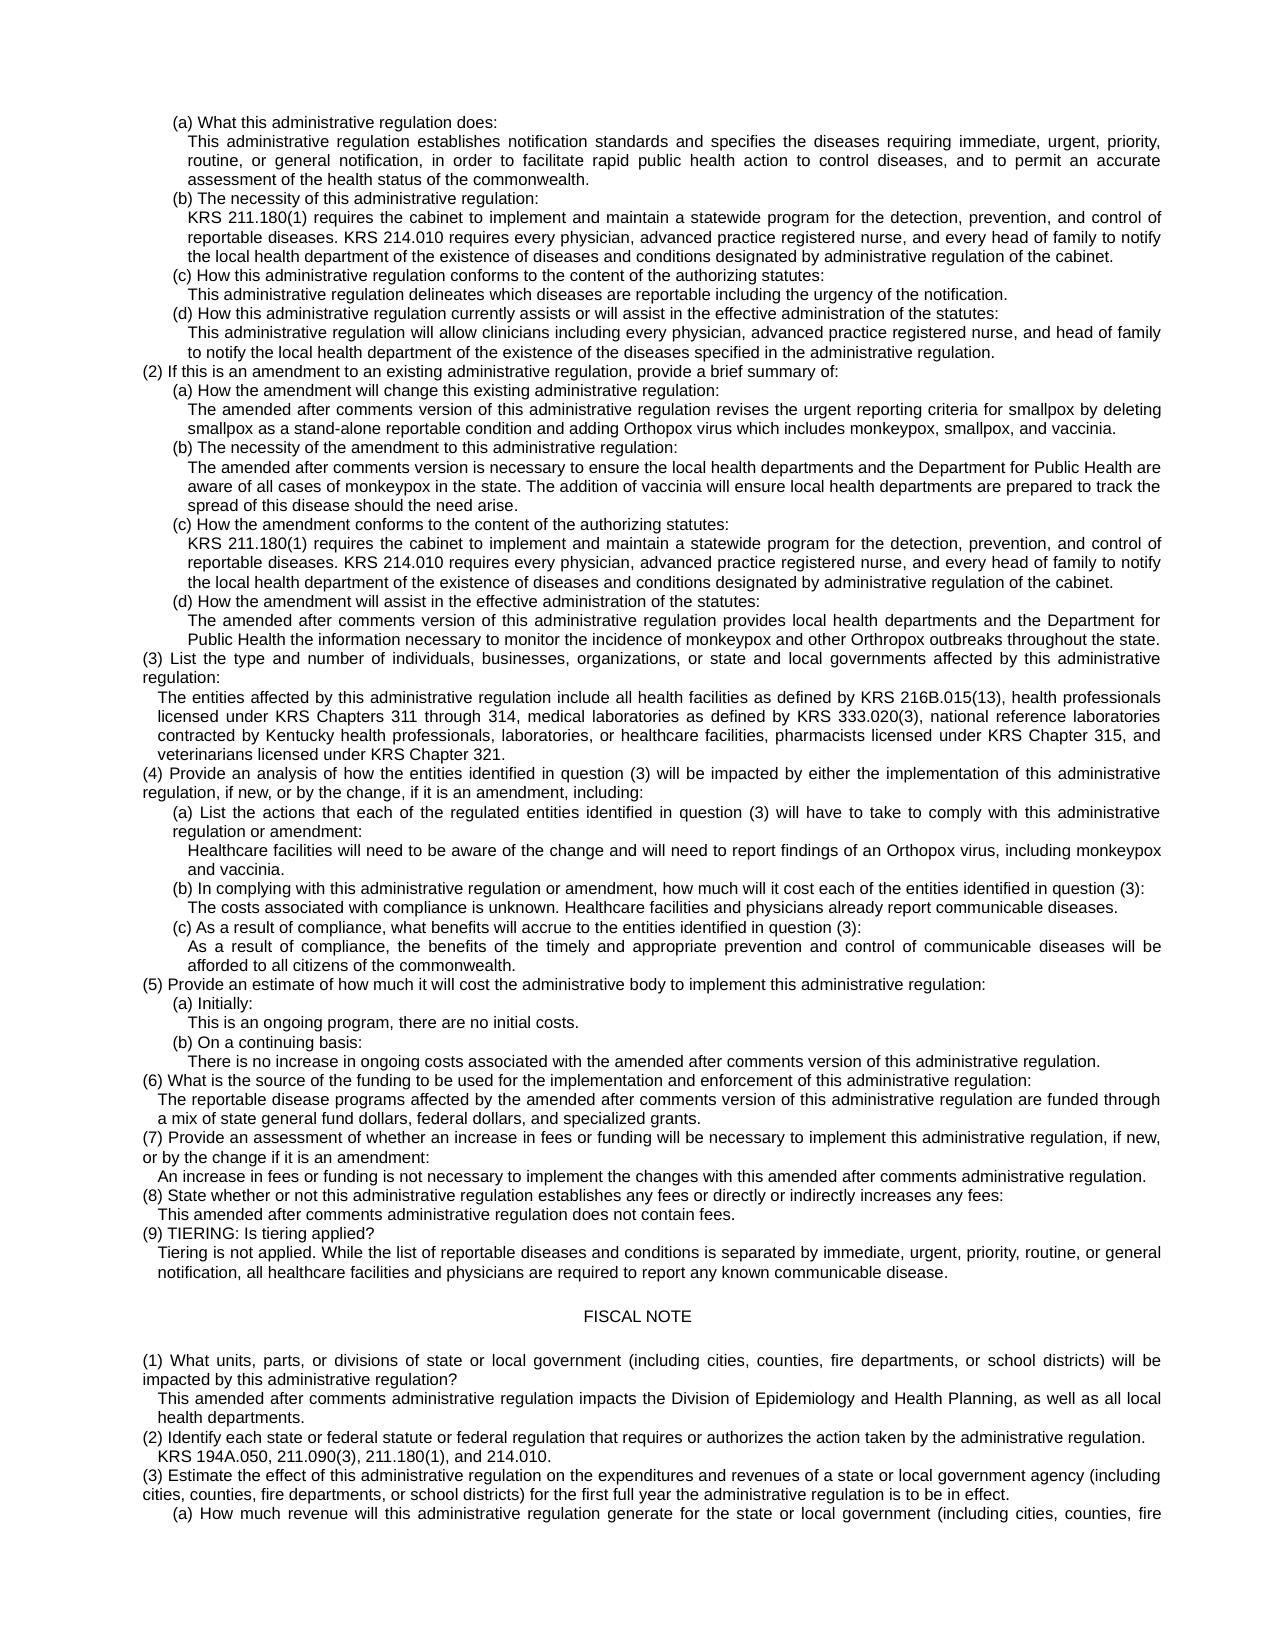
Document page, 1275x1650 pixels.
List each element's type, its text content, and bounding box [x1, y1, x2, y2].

text This amended after comments administrative regulation does not contain fees. [157, 1205, 1162, 1224]
text KRS 211.180(1) requires the cabinet to implement and maintain a statewide program for the detection, prevention, and control of reportable diseases. KRS 214.010 requires every physician, advanced practice registered nurse, and every head of family to notify the local health department of the existence of diseases and conditions designated by administrative regulation of the cabinet. [187, 534, 1162, 592]
text The amended after comments version of this administrative regulation revises the urgent reporting criteria for smallpox by deleting smallpox as a stand-alone reportable condition and adding Orthopox virus which includes monkeypox, smallpox, and vaccinia. [187, 400, 1162, 438]
text This administrative regulation will allow clinicians including every physician, advanced practice registered nurse, and head of family to notify the local health department of the existence of the diseases specified in the administrative regulation. [187, 323, 1162, 362]
text FISCAL NOTE [112, 1307, 1162, 1326]
text The amended after comments version of this administrative regulation provides local health departments and the Department for Public Health the information necessary to monitor the incidence of monkeypox and other Orthropox outbreaks throughout the state. [187, 611, 1162, 649]
text (3) List the type and number of individuals, businesses, organizations, or state and local governments affected by this administrative regulation: [142, 649, 1162, 687]
text An increase in fees or funding is not necessary to implement the changes with this amended after comments administrative regulation. [157, 1167, 1162, 1186]
text (1) What units, parts, or divisions of state or local government (including cities, counties, fire departments, or school districts) will be impacted by this administrative regulation? [142, 1351, 1162, 1389]
text (c) How this administrative regulation conforms to the content of the authorizing statutes: [172, 266, 1162, 285]
text This administrative regulation delineates which diseases are reportable including the urgency of the notification. [187, 285, 1162, 304]
text (5) Provide an estimate of how much it will cost the administrative body to implement this administrative regulation: [142, 975, 1162, 994]
text (b) In complying with this administrative regulation or amendment, how much will it cost each of the entities identified in question (3): [172, 879, 1162, 898]
text This amended after comments administrative regulation impacts the Division of Epidemiology and Health Planning, as well as all local health departments. [157, 1389, 1162, 1427]
text Tiering is not applied. While the list of reportable diseases and conditions is separated by immediate, urgent, priority, routine, or general notification, all healthcare facilities and physicians are required to report any known communicable disease. [157, 1243, 1162, 1282]
text (7) Provide an assessment of whether an increase in fees or funding will be necessary to implement this administrative regulation, if new, or by the change if it is an amendment: [142, 1128, 1162, 1167]
text (b) The necessity of this administrative regulation: [172, 189, 1162, 208]
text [172, 1504, 1162, 1523]
text KRS 211.180(1) requires the cabinet to implement and maintain a statewide program for the detection, prevention, and control of reportable diseases. KRS 214.010 requires every physician, advanced practice registered nurse, and every head of family to notify the local health department of the existence of diseases and conditions designated by administrative regulation of the cabinet. [187, 208, 1162, 266]
text (9) TIERING: Is tiering applied? [142, 1224, 1162, 1243]
text (3) Estimate the effect of this administrative regulation on the expenditures and revenues of a state or local government agency (including cities, counties, fire departments, or school districts) for the first full year the administrative regulation is to be in effect. [142, 1466, 1162, 1504]
text (c) How the amendment conforms to the content of the authorizing statutes: [172, 515, 1162, 534]
text (a) What this administrative regulation does: [172, 112, 1162, 132]
text The reportable disease programs affected by the amended after comments version of this administrative regulation are funded through a mix of state general fund dollars, federal dollars, and specialized grants. [157, 1090, 1162, 1128]
text (8) State whether or not this administrative regulation establishes any fees or directly or indirectly increases any fees: [142, 1186, 1162, 1205]
text KRS 194A.050, 211.090(3), 211.180(1), and 214.010. [157, 1447, 1162, 1466]
text This administrative regulation establishes notification standards and specifies the diseases requiring immediate, urgent, priority, routine, or general notification, in order to facilitate rapid public health action to control diseases, and to permit an accurate assessment of the health status of the commonwealth. [187, 132, 1162, 189]
text (b) The necessity of the amendment to this administrative regulation: [172, 438, 1162, 457]
text (a) How the amendment will change this existing administrative regulation: [172, 381, 1162, 400]
text (2) Identify each state or federal statute or federal regulation that requires or authorizes the action taken by the administrative regulation. [142, 1427, 1162, 1447]
text The entities affected by this administrative regulation include all health facilities as defined by KRS 216B.015(13), health professionals licensed under KRS Chapters 311 through 314, medical laboratories as defined by KRS 333.020(3), national reference laboratories contracted by Kentucky health professionals, laboratories, or healthcare facilities, pharmacists licensed under KRS Chapter 315, and veterinarians licensed under KRS Chapter 321. [157, 687, 1162, 764]
text (d) How this administrative regulation currently assists or will assist in the effective administration of the statutes: [172, 304, 1162, 323]
text The costs associated with compliance is unknown. Healthcare facilities and physicians already report communicable diseases. [187, 898, 1162, 917]
text Healthcare facilities will need to be aware of the change and will need to report findings of an Orthopox virus, including monkeypox and vaccinia. [187, 841, 1162, 879]
text (d) How the amendment will assist in the effective administration of the statutes: [172, 592, 1162, 611]
text (a) List the actions that each of the regulated entities identified in question (3) will have to take to comply with this administrative regulation or amendment: [172, 802, 1162, 841]
text The amended after comments version is necessary to ensure the local health departments and the Department for Public Health are aware of all cases of monkeypox in the state. The addition of vaccinia will ensure local health departments are prepared to track the spread of this disease should the need arise. [187, 457, 1162, 515]
text This is an ongoing program, there are no initial costs. [187, 1013, 1162, 1032]
text (a) Initially: [172, 994, 1162, 1013]
text (c) As a result of compliance, what benefits will accrue to the entities identified in question (3): [172, 917, 1162, 937]
text (b) On a continuing basis: [172, 1032, 1162, 1052]
text (4) Provide an analysis of how the entities identified in question (3) will be impacted by either the implementation of this administrative regulation, if new, or by the change, if it is an amendment, including: [142, 764, 1162, 802]
text (2) If this is an amendment to an existing administrative regulation, provide a brief summary of: [142, 362, 1162, 381]
text (6) What is the source of the funding to be used for the implementation and enforcement of this administrative regulation: [142, 1071, 1162, 1090]
text There is no increase in ongoing costs associated with the amended after comments version of this administrative regulation. [187, 1052, 1162, 1071]
text As a result of compliance, the benefits of the timely and appropriate prevention and control of communicable diseases will be afforded to all citizens of the commonwealth. [187, 937, 1162, 975]
